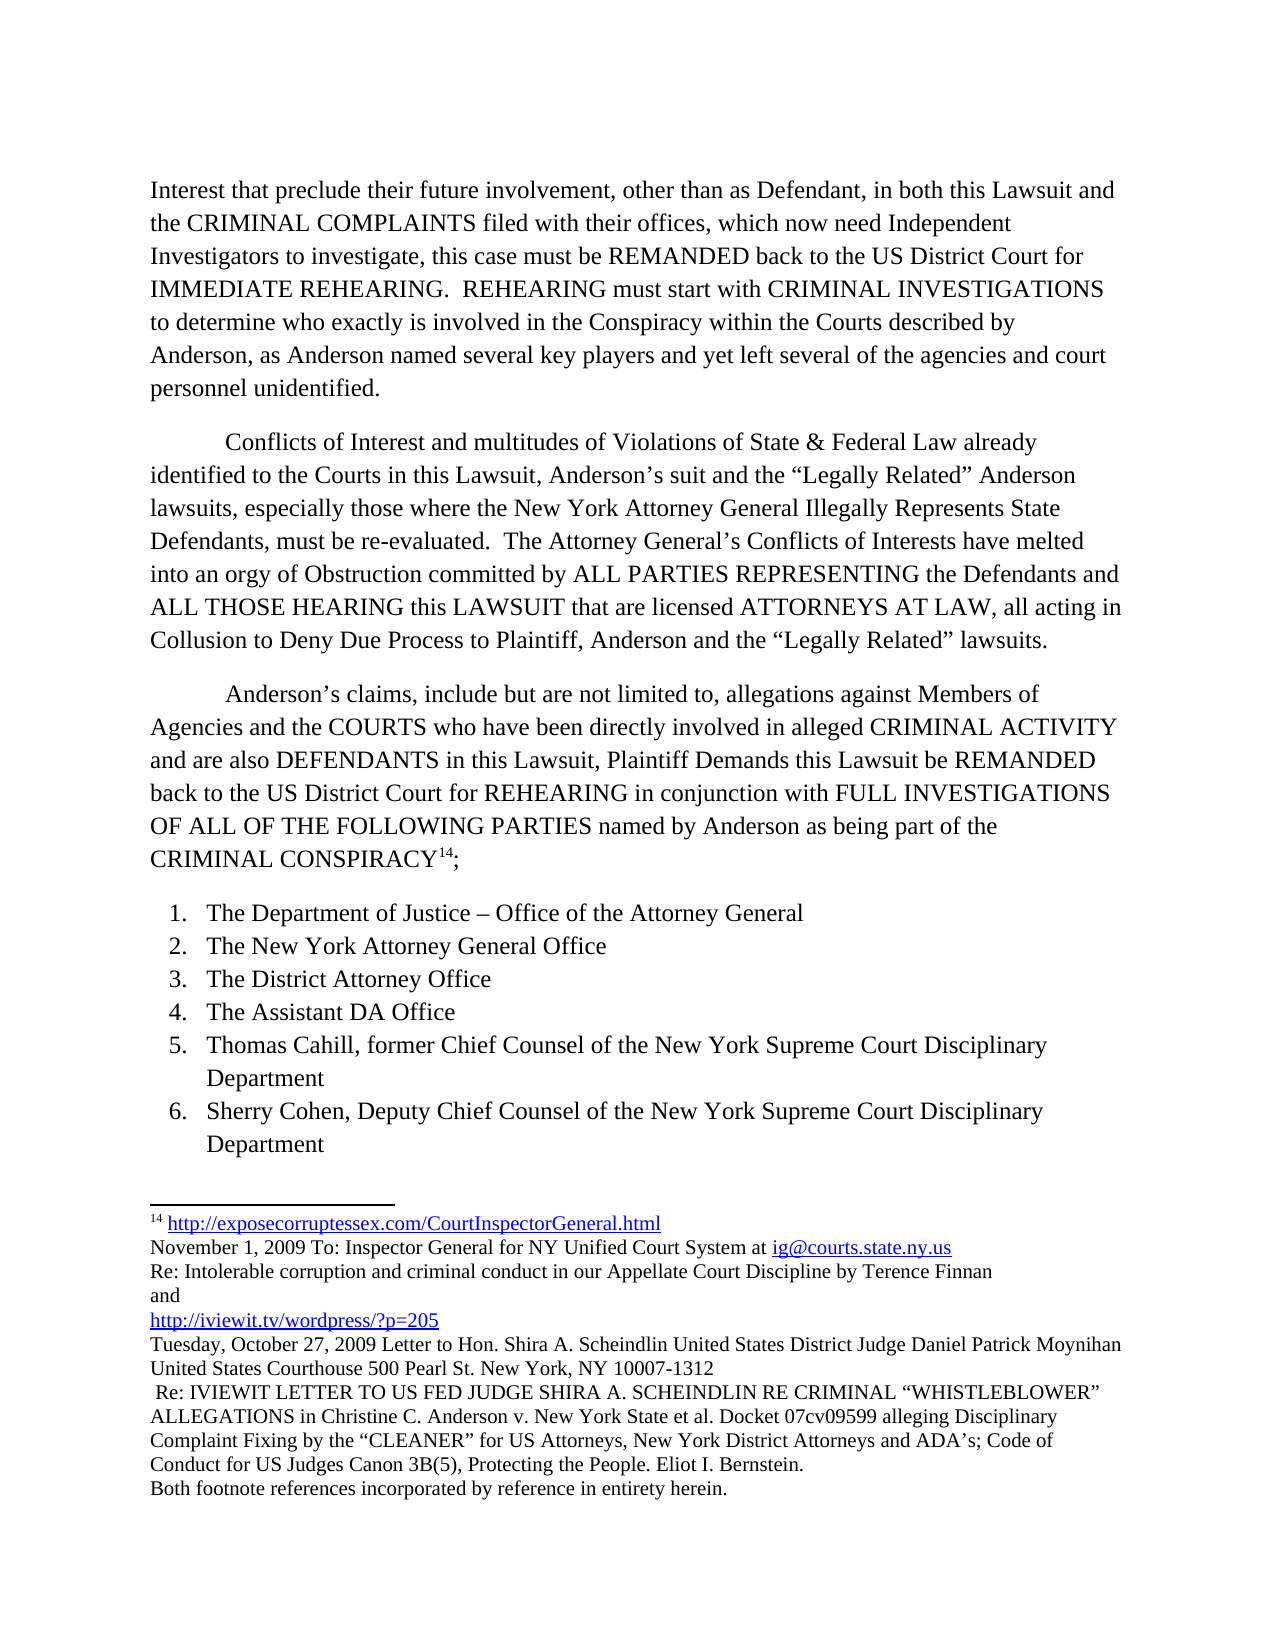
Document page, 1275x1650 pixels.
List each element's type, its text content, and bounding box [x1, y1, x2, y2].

list Sherry Cohen, Deputy Chief Counsel of the New York Supreme Court Disciplinary Department [169, 1096, 1125, 1158]
list The Assistant DA Office [169, 997, 1125, 1026]
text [150, 175, 1125, 402]
list Thomas Cahill, former Chief Counsel of the New York Supreme Court Disciplinary Department [169, 1030, 1125, 1092]
list The District Attorney Office [169, 964, 1125, 993]
list The Department of Justice – Office of the Attorney General [169, 898, 1125, 927]
list The New York Attorney General Office [169, 931, 1125, 960]
text Conflicts of Interest and multitudes of Violations of State & Federal Law already identified to the Courts in this Lawsuit, Anderson’s suit and the “Legally Related” Anderson lawsuits, especially those where the New York Attorney General Illegally Represents State Defendants, must be re-evaluated. The Attorney General’s Conflicts of Interests have melted into an orgy of Obstruction committed by ALL PARTIES REPRESENTING the Defendants and ALL THOSE HEARING this LAWSUIT that are licensed ATTORNEYS AT LAW, all acting in Collusion to Deny Due Process to Plaintiff, Anderson and the “Legally Related” lawsuits. [150, 427, 1125, 654]
text Anderson’s claims, include but are not limited to, allegations against Members of Agencies and the COURTS who have been directly involved in alleged CRIMINAL ACTIVITY and are also DEFENDANTS in this Lawsuit, Plaintiff Demands this Lawsuit be REMANDED back to the US District Court for REHEARING in conjunction with FULL INVESTIGATIONS OF ALL OF THE FOLLOWING PARTIES named by Anderson as being part of the CRIMINAL CONSPIRACY; [150, 679, 1125, 873]
